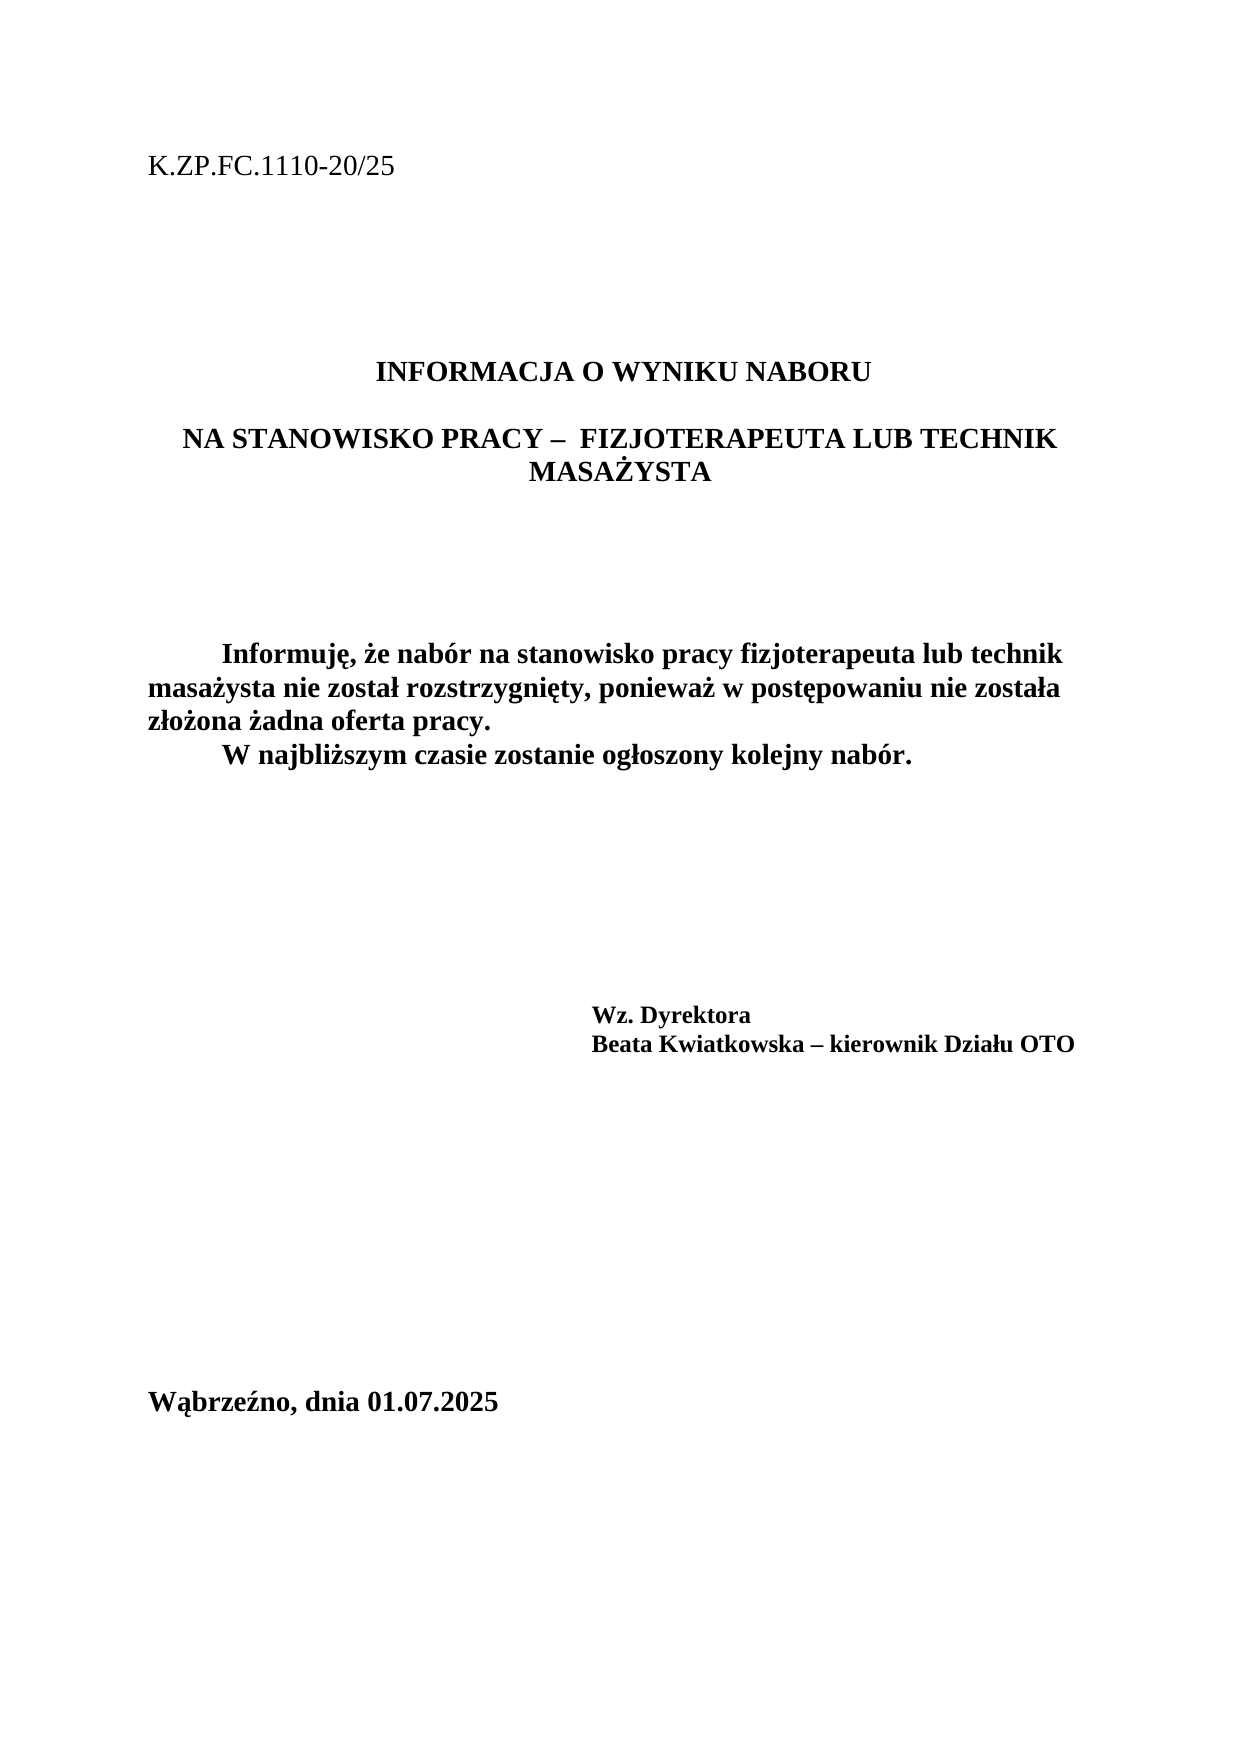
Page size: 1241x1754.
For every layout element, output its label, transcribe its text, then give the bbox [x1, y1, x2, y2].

text W najbliższym czasie zostanie ogłoszony kolejny nabór. [148, 737, 1093, 771]
text Wąbrzeźno, dnia 01.07.2025 [148, 1384, 1093, 1417]
text Informuję, że nabór na stanowisko pracy fizjoterapeuta lub technik masażysta nie został rozstrzygnięty, ponieważ w postępowaniu nie została złożona żadna oferta pracy. [148, 636, 1093, 737]
text NA STANOWISKO PRACY – FIZJOTERAPEUTA LUB TECHNIK MASAŻYSTA [148, 421, 1093, 488]
text K.ZP.FC.1110-20/25 [148, 148, 1093, 181]
text Beata Kwiatkowska – kierownik Działu OTO [148, 1029, 1093, 1058]
text Wz. Dyrektora [148, 1001, 1093, 1029]
text INFORMACJA O WYNIKU NABORU [148, 354, 1093, 387]
